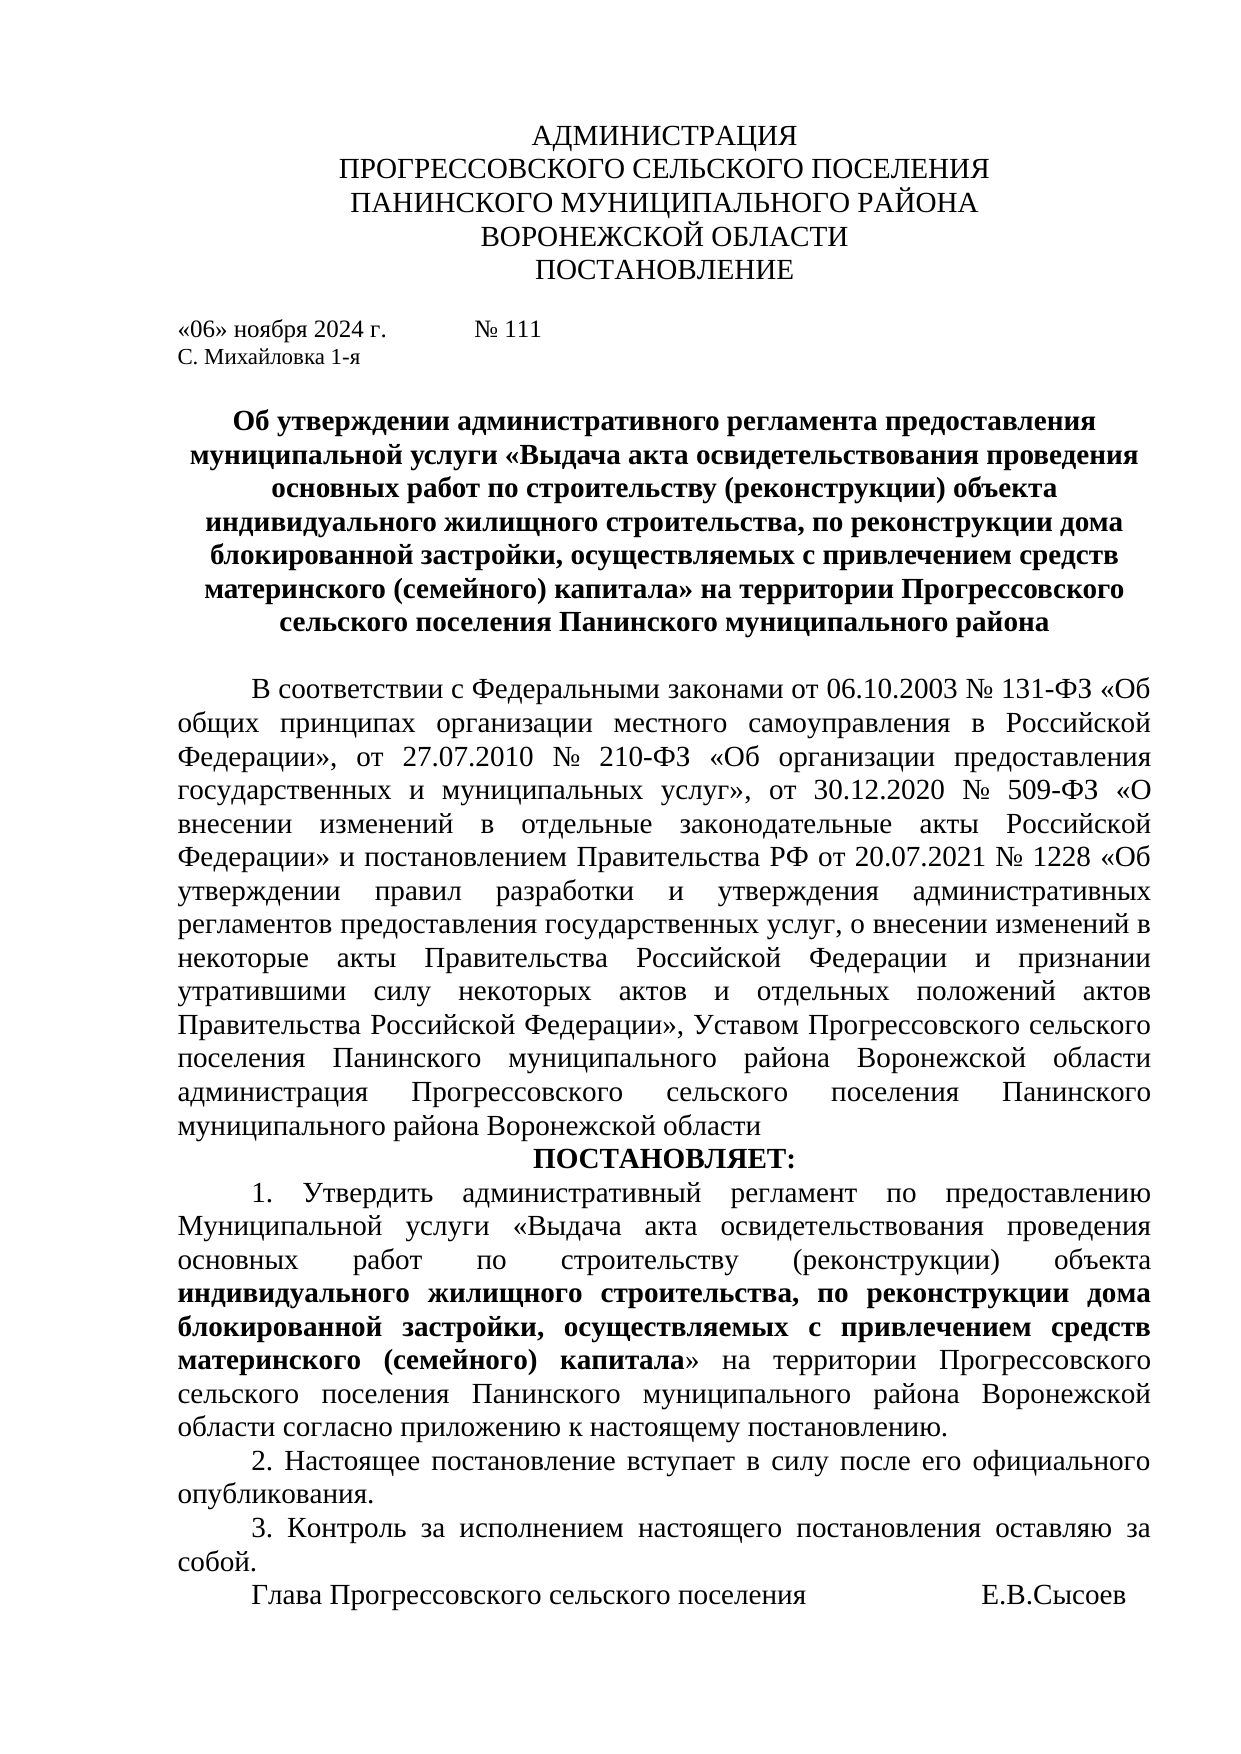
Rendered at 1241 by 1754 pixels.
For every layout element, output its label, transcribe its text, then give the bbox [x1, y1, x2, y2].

text ПАНИНСКОГО МУНИЦИПАЛЬНОГО РАЙОНА [177, 185, 1152, 219]
list 3. Контроль за исполнением настоящего постановления оставляю за собой. [177, 1510, 1152, 1577]
title С. Михайловка 1-я [177, 343, 1152, 370]
text ПРОГРЕССОВСКОГО СЕЛЬСКОГО ПОСЕЛЕНИЯ [177, 152, 1152, 185]
text 1. Утвердить административный регламент по предоставлению Муниципальной услуги «Выдача акта освидетельствования проведения основных работ по строительству (реконструкции) объекта индивидуального жилищного строительства, по реконструкции дома блокированной застройки, осуществляемых с привлечением средств материнского (семейного) капитала» на территории Прогрессовского сельского поселения Панинского муниципального района Воронежской области согласно приложению к настоящему постановлению. [177, 1175, 1152, 1443]
text «06» ноября 2024 г. № 111 [177, 314, 1152, 343]
text ПОСТАНОВЛЕНИЕ [177, 252, 1152, 286]
text ВОРОНЕЖСКОЙ ОБЛАСТИ [177, 219, 1152, 252]
text В соответствии с Федеральными законами от 06.10.2003 № 131-ФЗ «Об общих принципах организации местного самоуправления в Российской Федерации», от 27.07.2010 № 210-ФЗ «Об организации предоставления государственных и муниципальных услуг», от 30.12.2020 № 509-ФЗ «О внесении изменений в отдельные законодательные акты Российской Федерации» и постановлением Правительства РФ от 20.07.2021 № 1228 «Об утверждении правил разработки и утверждения административных регламентов предоставления государственных услуг, о внесении изменений в некоторые акты Правительства Российской Федерации и признании утратившими силу некоторых актов и отдельных положений актов Правительства Российской Федерации», Уставом Прогрессовского сельского поселения Панинского муниципального района Воронежской области администрация Прогрессовского сельского поселения Панинского муниципального района Воронежской области [177, 672, 1152, 1141]
text Глава Прогрессовского сельского поселения Е.В.Сысоев [177, 1577, 1152, 1611]
list 2. Настоящее постановление вступает в силу после его официального опубликования. [177, 1443, 1152, 1510]
text ПОСТАНОВЛЯЕТ: [177, 1141, 1152, 1175]
title Об утверждении административного регламента предоставления муниципальной услуги «Выдача акта освидетельствования проведения основных работ по строительству (реконструкции) объекта индивидуального жилищного строительства, по реконструкции дома блокированной застройки, осуществляемых с привлечением средств материнского (семейного) капитала» на территории Прогрессовского сельского поселения Панинского муниципального района [177, 403, 1152, 638]
text АДМИНИСТРАЦИЯ [177, 118, 1152, 152]
